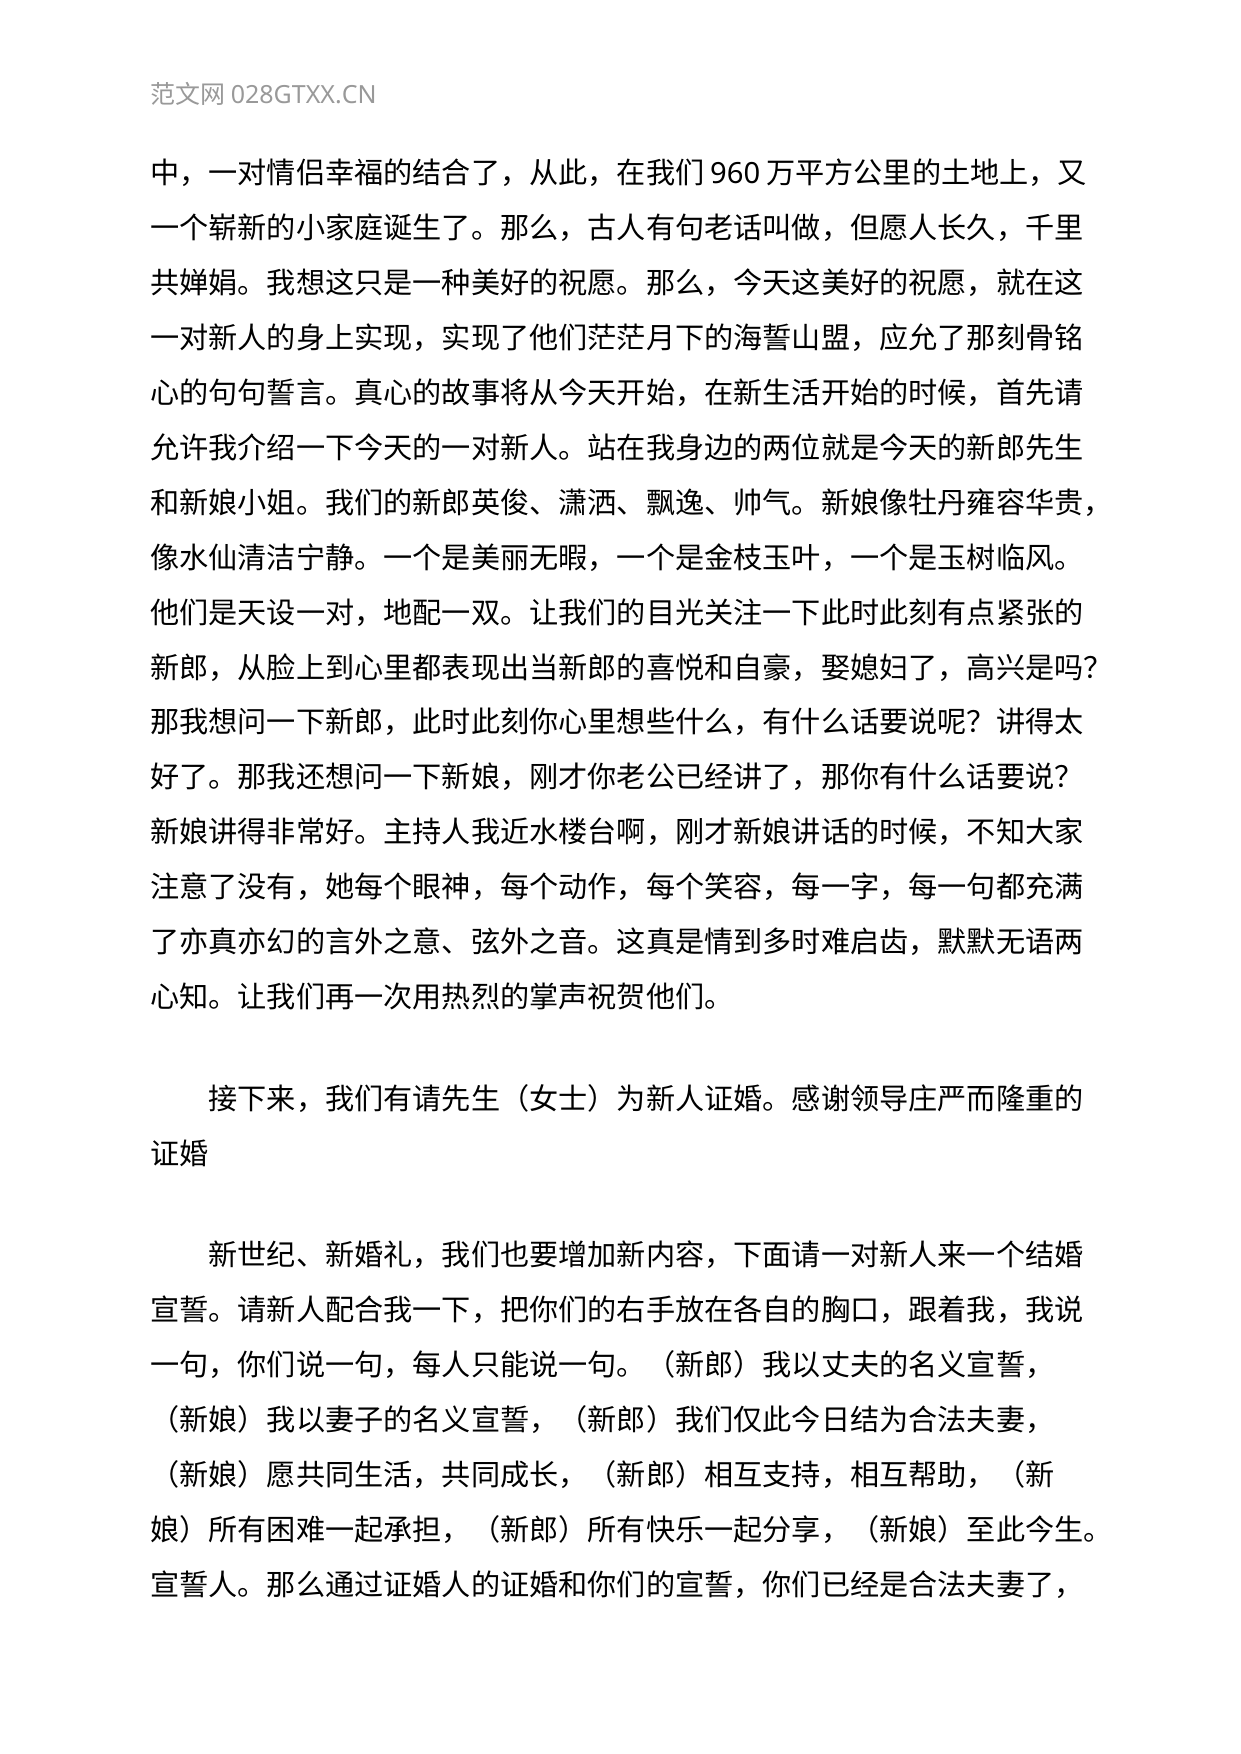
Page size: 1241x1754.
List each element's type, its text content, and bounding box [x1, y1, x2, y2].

text 接下来，我们有请先生（女士）为新人证婚。感谢领导庄严而隆重的证婚 [150, 1075, 1090, 1172]
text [150, 150, 1090, 1016]
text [150, 1232, 1090, 1604]
